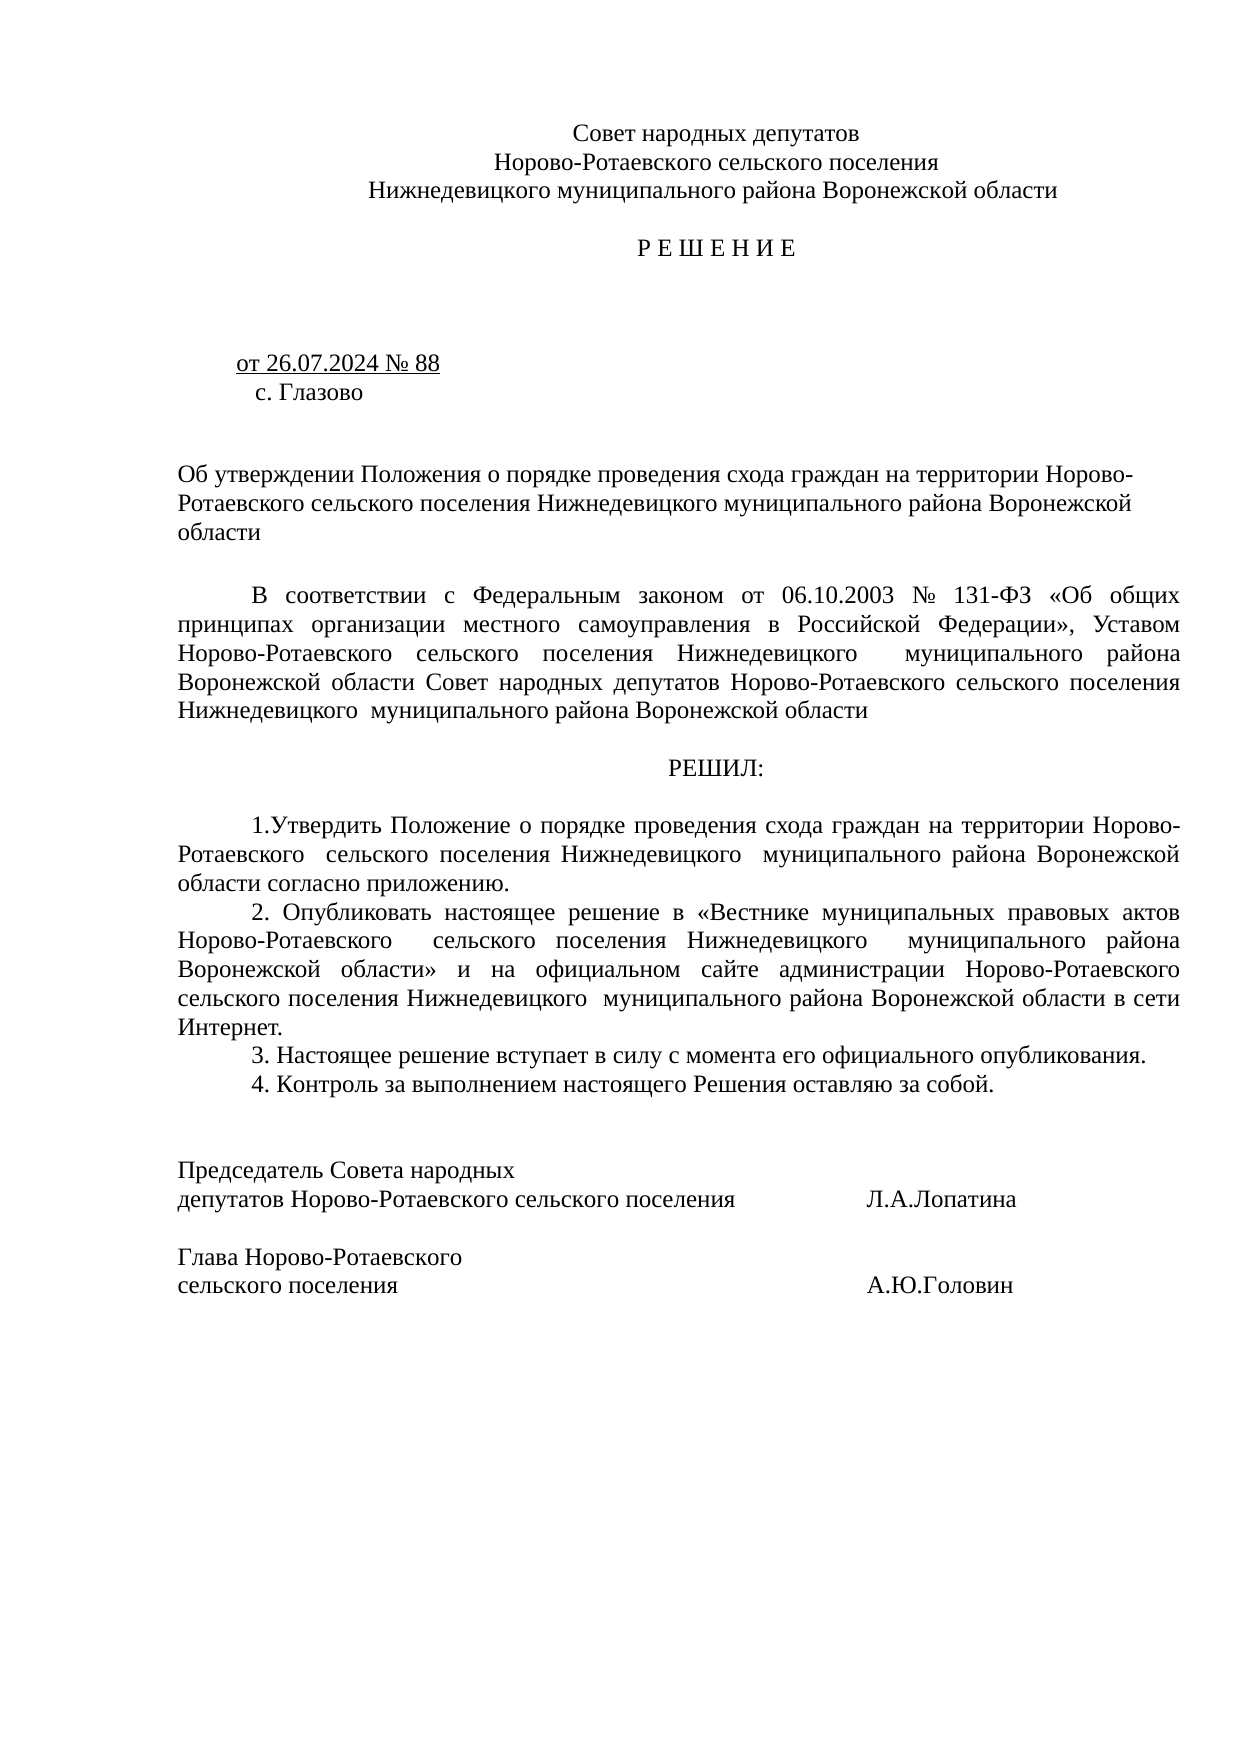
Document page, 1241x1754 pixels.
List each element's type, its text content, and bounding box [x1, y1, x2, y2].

text 2. Опубликовать настоящее решение в «Вестнике муниципальных правовых актов Норово-Ротаевского сельского поселения Нижнедевицкого муниципального района Воронежской области» и на официальном сайте администрации Норово-Ротаевского сельского поселения Нижнедевицкого муниципального района Воронежской области в сети Интернет. [177, 897, 1181, 1041]
text Норово-Ротаевского сельского поселения [177, 147, 1181, 176]
title Об утверждении Положения о порядке проведения схода граждан на территории Норово-Ротаевского сельского поселения Нижнедевицкого муниципального района Воронежской области [177, 459, 1181, 546]
text В соответствии с Федеральным законом от 06.10.2003 № 131-ФЗ «Об общих принципах организации местного самоуправления в Российской Федерации», Уставом Норово-Ротаевского сельского поселения Нижнедевицкого муниципального района Воронежской области Совет народных депутатов Норово-Ротаевского сельского поселения Нижнедевицкого муниципального района Воронежской области [177, 581, 1181, 724]
text 3. Настоящее решение вступает в силу с момента его официального опубликования. [177, 1041, 1181, 1069]
text Председатель Совета народных [177, 1156, 1181, 1184]
text 4. Контроль за выполнением настоящего Решения оставляю за собой. [177, 1069, 1181, 1098]
text Глава Норово-Ротаевского [177, 1242, 1181, 1271]
text 1.Утвердить Положение о порядке проведения схода граждан на территории Норово-Ротаевского сельского поселения Нижнедевицкого муниципального района Воронежской области согласно приложению. [177, 811, 1181, 897]
text депутатов Норово-Ротаевского сельского поселения Л.А.Лопатина [177, 1184, 1181, 1213]
text Совет народных депутатов [177, 118, 1181, 147]
text Нижнедевицкого муниципального района Воронежской области [177, 176, 1181, 204]
text РЕШИЛ: [177, 753, 1181, 782]
text Р Е Ш Е Н И Е [177, 233, 1181, 262]
text сельского поселения А.Ю.Головин [177, 1271, 1181, 1299]
text от 26.07.2024 № 88 [177, 348, 1181, 377]
text с. Глазово [177, 377, 1181, 406]
